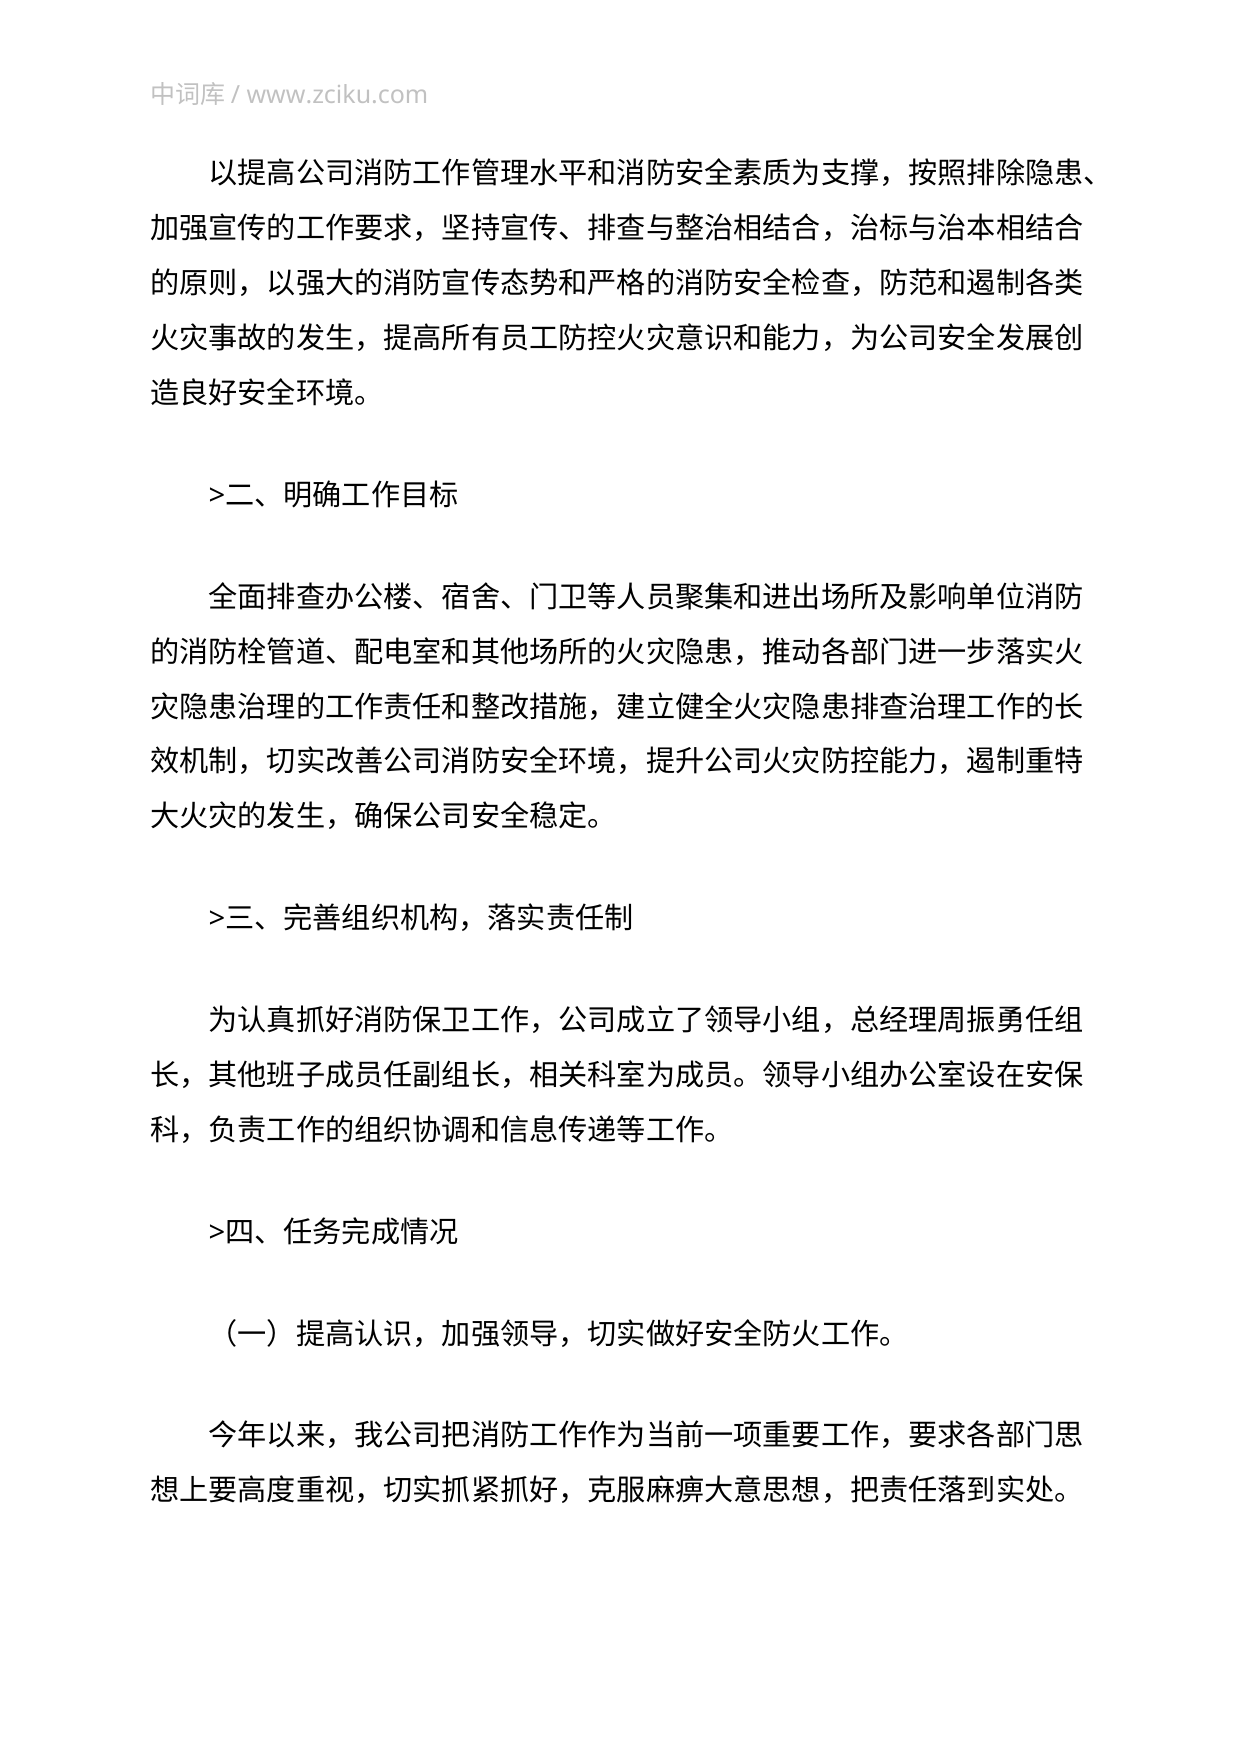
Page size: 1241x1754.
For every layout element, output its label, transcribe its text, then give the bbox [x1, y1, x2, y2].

text （一）提高认识，加强领导，切实做好安全防火工作。 [150, 1310, 1090, 1352]
text >二、明确工作目标 [150, 471, 1090, 514]
text 全面排查办公楼、宿舍、门卫等人员聚集和进出场所及影响单位消防的消防栓管道、配电室和其他场所的火灾隐患，推动各部门进一步落实火灾隐患治理的工作责任和整改措施，建立健全火灾隐患排查治理工作的长效机制，切实改善公司消防安全环境，提升公司火灾防控能力，遏制重特大火灾的发生，确保公司安全稳定。 [150, 573, 1090, 835]
text >四、任务完成情况 [150, 1208, 1090, 1251]
text 为认真抓好消防保卫工作，公司成立了领导小组，总经理周振勇任组长，其他班子成员任副组长，相关科室为成员。领导小组办公室设在安保科，负责工作的组织协调和信息传递等工作。 [150, 997, 1090, 1149]
text 今年以来，我公司把消防工作作为当前一项重要工作，要求各部门思想上要高度重视，切实抓紧抓好，克服麻痹大意思想，把责任落到实处。 [150, 1412, 1090, 1509]
text 以提高公司消防工作管理水平和消防安全素质为支撑，按照排除隐患、加强宣传的工作要求，坚持宣传、排查与整治相结合，治标与治本相结合的原则，以强大的消防宣传态势和严格的消防安全检查，防范和遏制各类火灾事故的发生，提高所有员工防控火灾意识和能力，为公司安全发展创造良好安全环境。 [150, 150, 1090, 412]
text >三、完善组织机构，落实责任制 [150, 895, 1090, 937]
